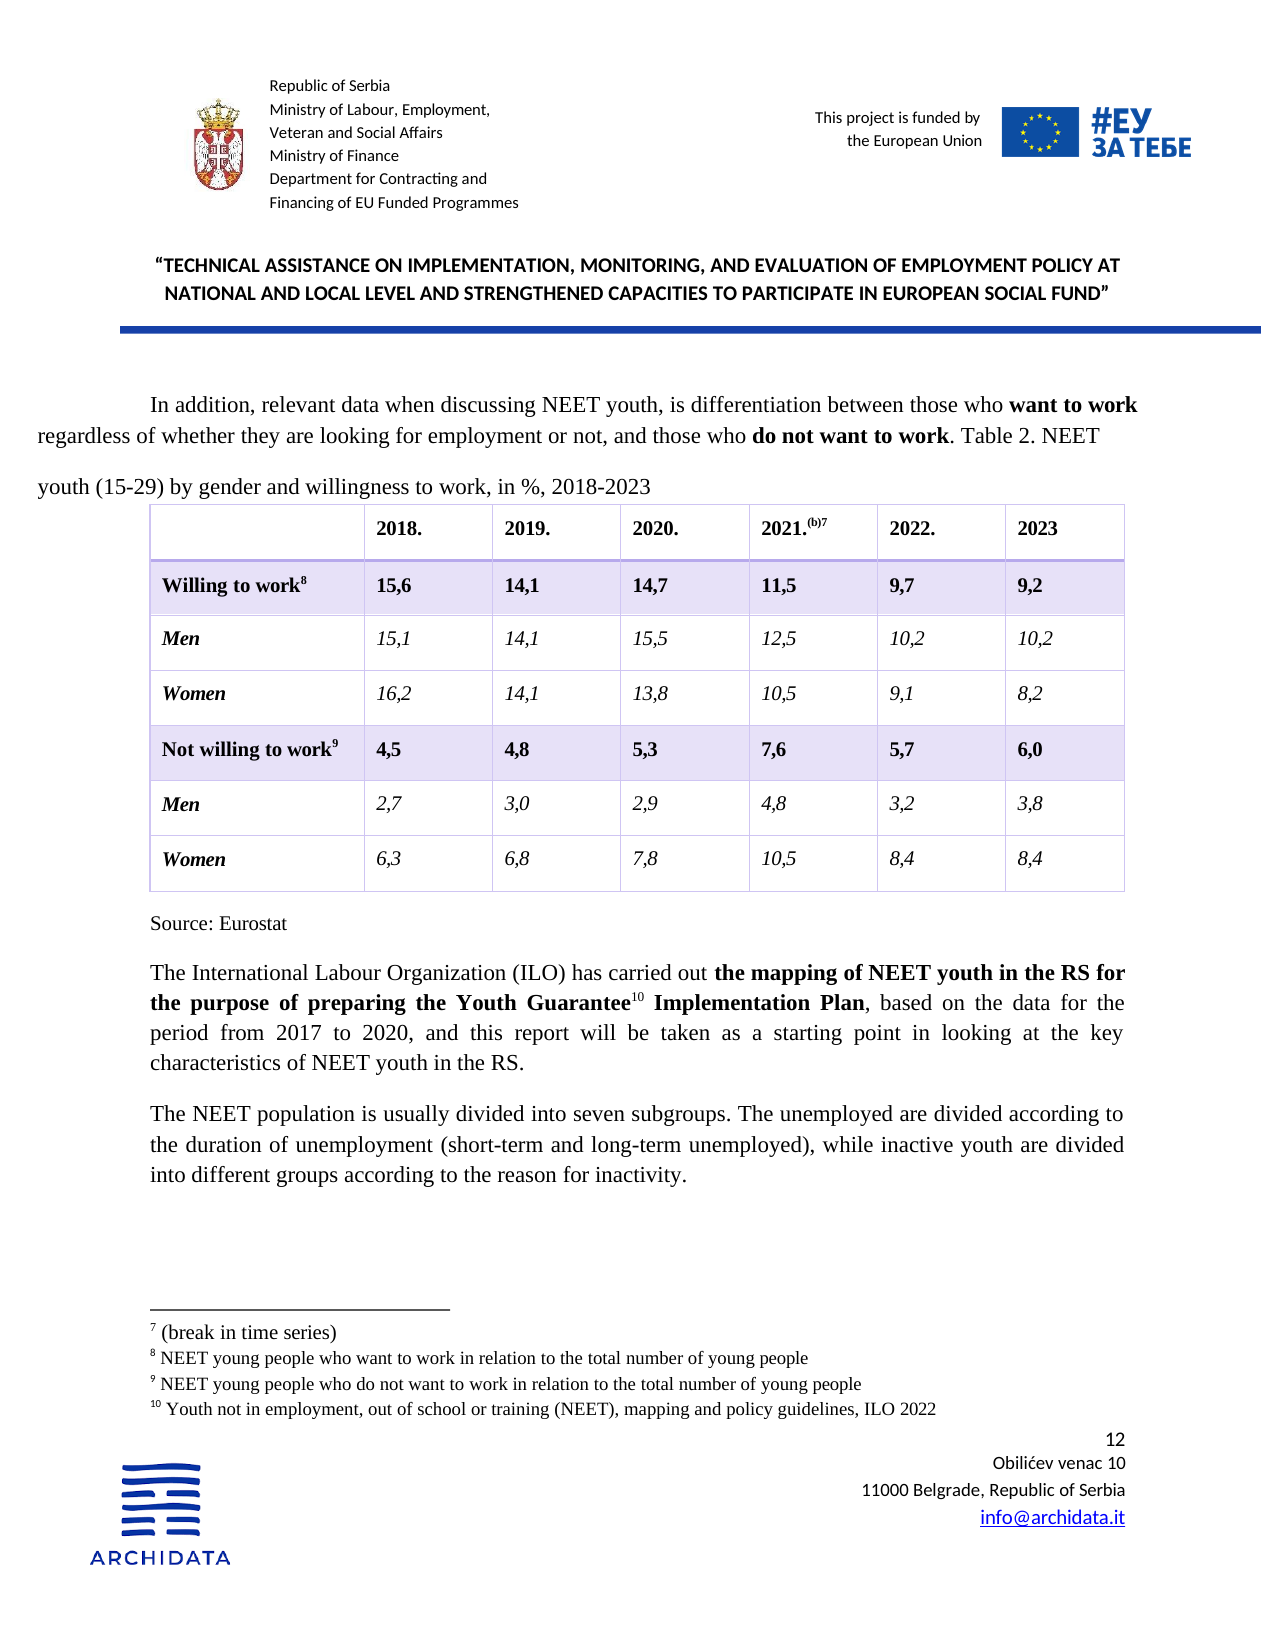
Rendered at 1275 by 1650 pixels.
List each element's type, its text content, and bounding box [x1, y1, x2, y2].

text regardless of whether they are looking for employment or not, and those who do not want to work. Table 2. NEET youth (15-29) by gender and willingness to work, in %, 2018-2023 [37, 422, 1113, 499]
picture [90, 1462, 231, 1565]
text The NEET population is usually divided into seven subgroups. The unemployed are divided according to the duration of unemployment (short-term and long-term unemployed), while inactive youth are divided into different groups according to the reason for inactivity. [150, 1100, 1126, 1187]
text The International Labour Organization (ILO) has carried out the mapping of NEET youth in the RS for the purpose of preparing the Youth Guarantee10 Implementation Plan, based on the data for the period from 2017 to 2020, and this report will be taken as a starting point in looking at the key characteristics of NEET youth in the RS. [150, 959, 1126, 1076]
picture [184, 98, 251, 192]
picture [1001, 107, 1191, 157]
text 10 Youth not in employment, out of school or training (NEET), mapping and policy guidelines, ILO 2022 [150, 1397, 1275, 1420]
text 7 (break in time series) [150, 1320, 1275, 1344]
text Source: Eurostat [150, 911, 1275, 934]
text In addition, relevant data when discussing NEET youth, is differentiation between those who want to work [150, 392, 1275, 418]
text 9 NEET young people who do not want to work in relation to the total number of young people [150, 1372, 1275, 1395]
text 8 NEET young people who want to work in relation to the total number of young people [150, 1346, 1275, 1369]
